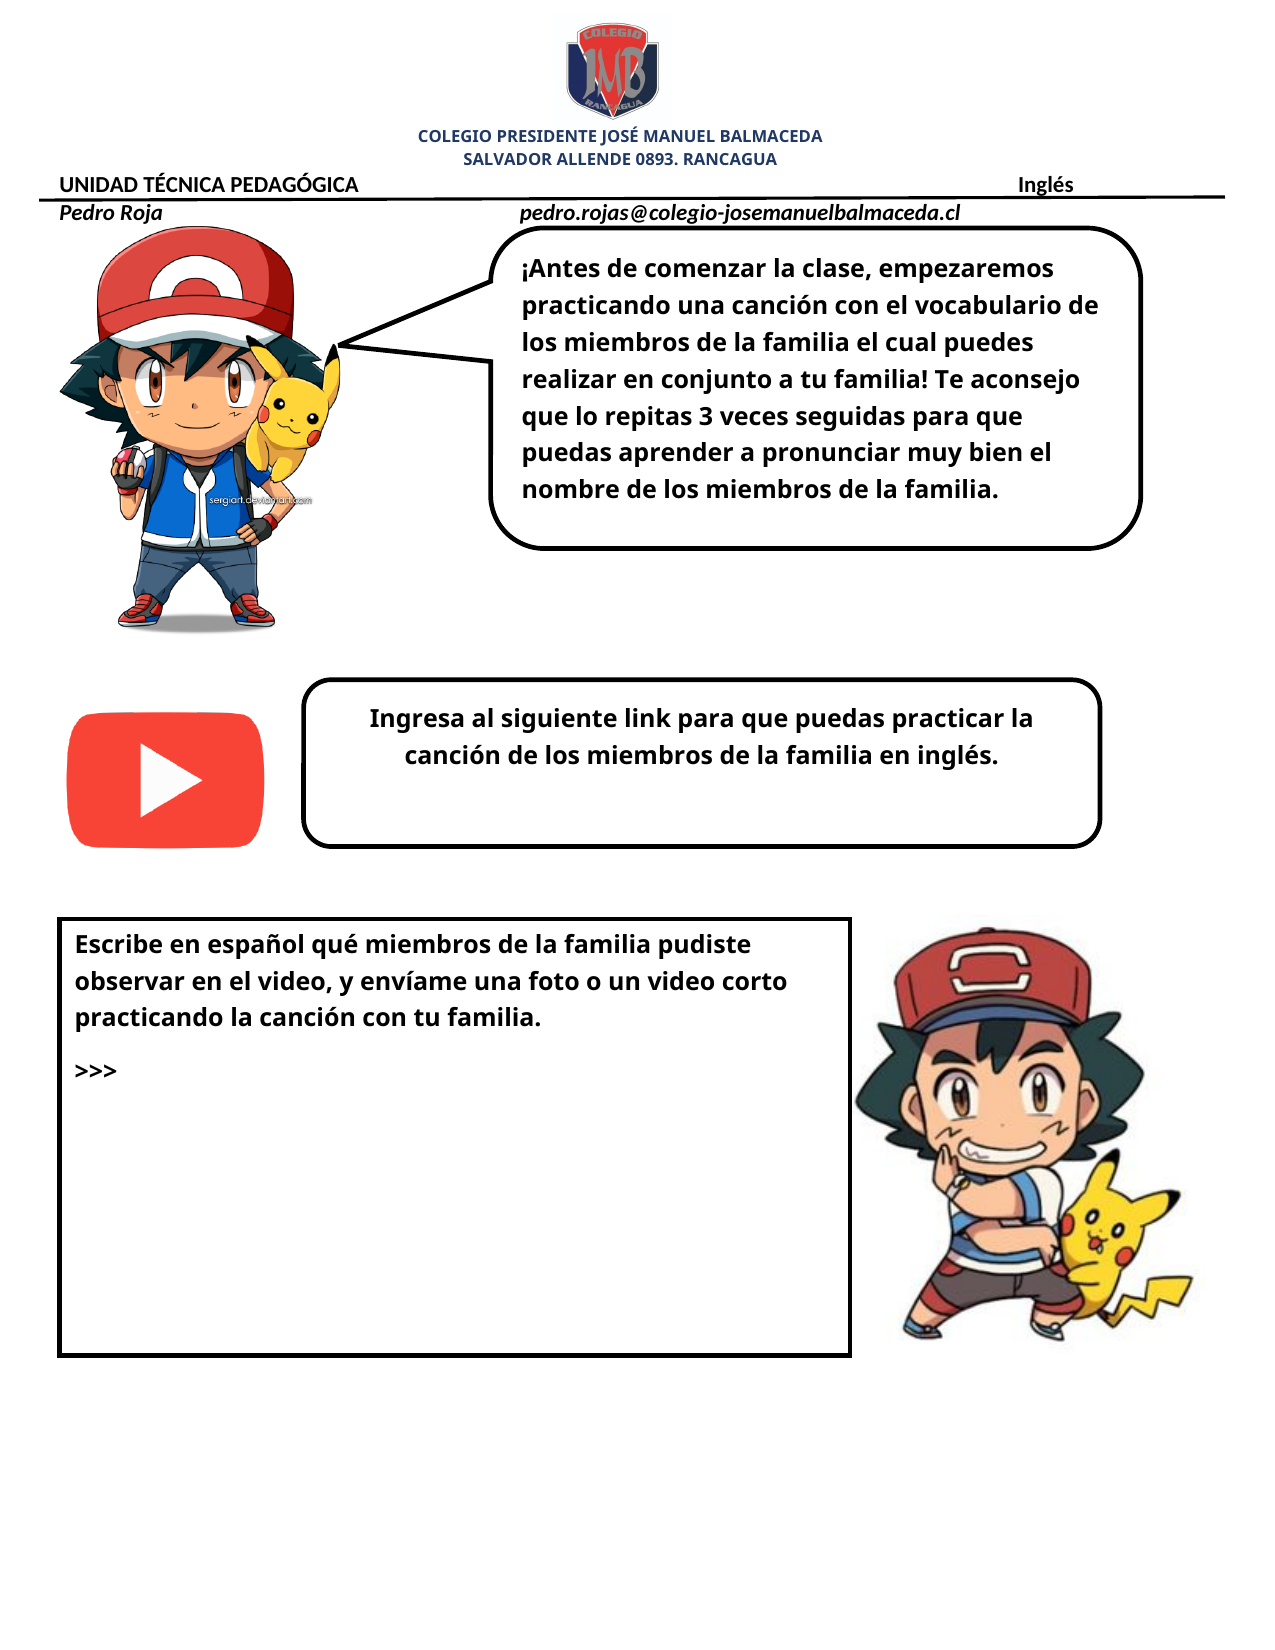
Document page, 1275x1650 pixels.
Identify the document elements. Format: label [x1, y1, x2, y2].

picture [553, 14, 672, 128]
picture [59, 226, 341, 646]
picture [59, 674, 271, 886]
picture [836, 915, 1205, 1370]
